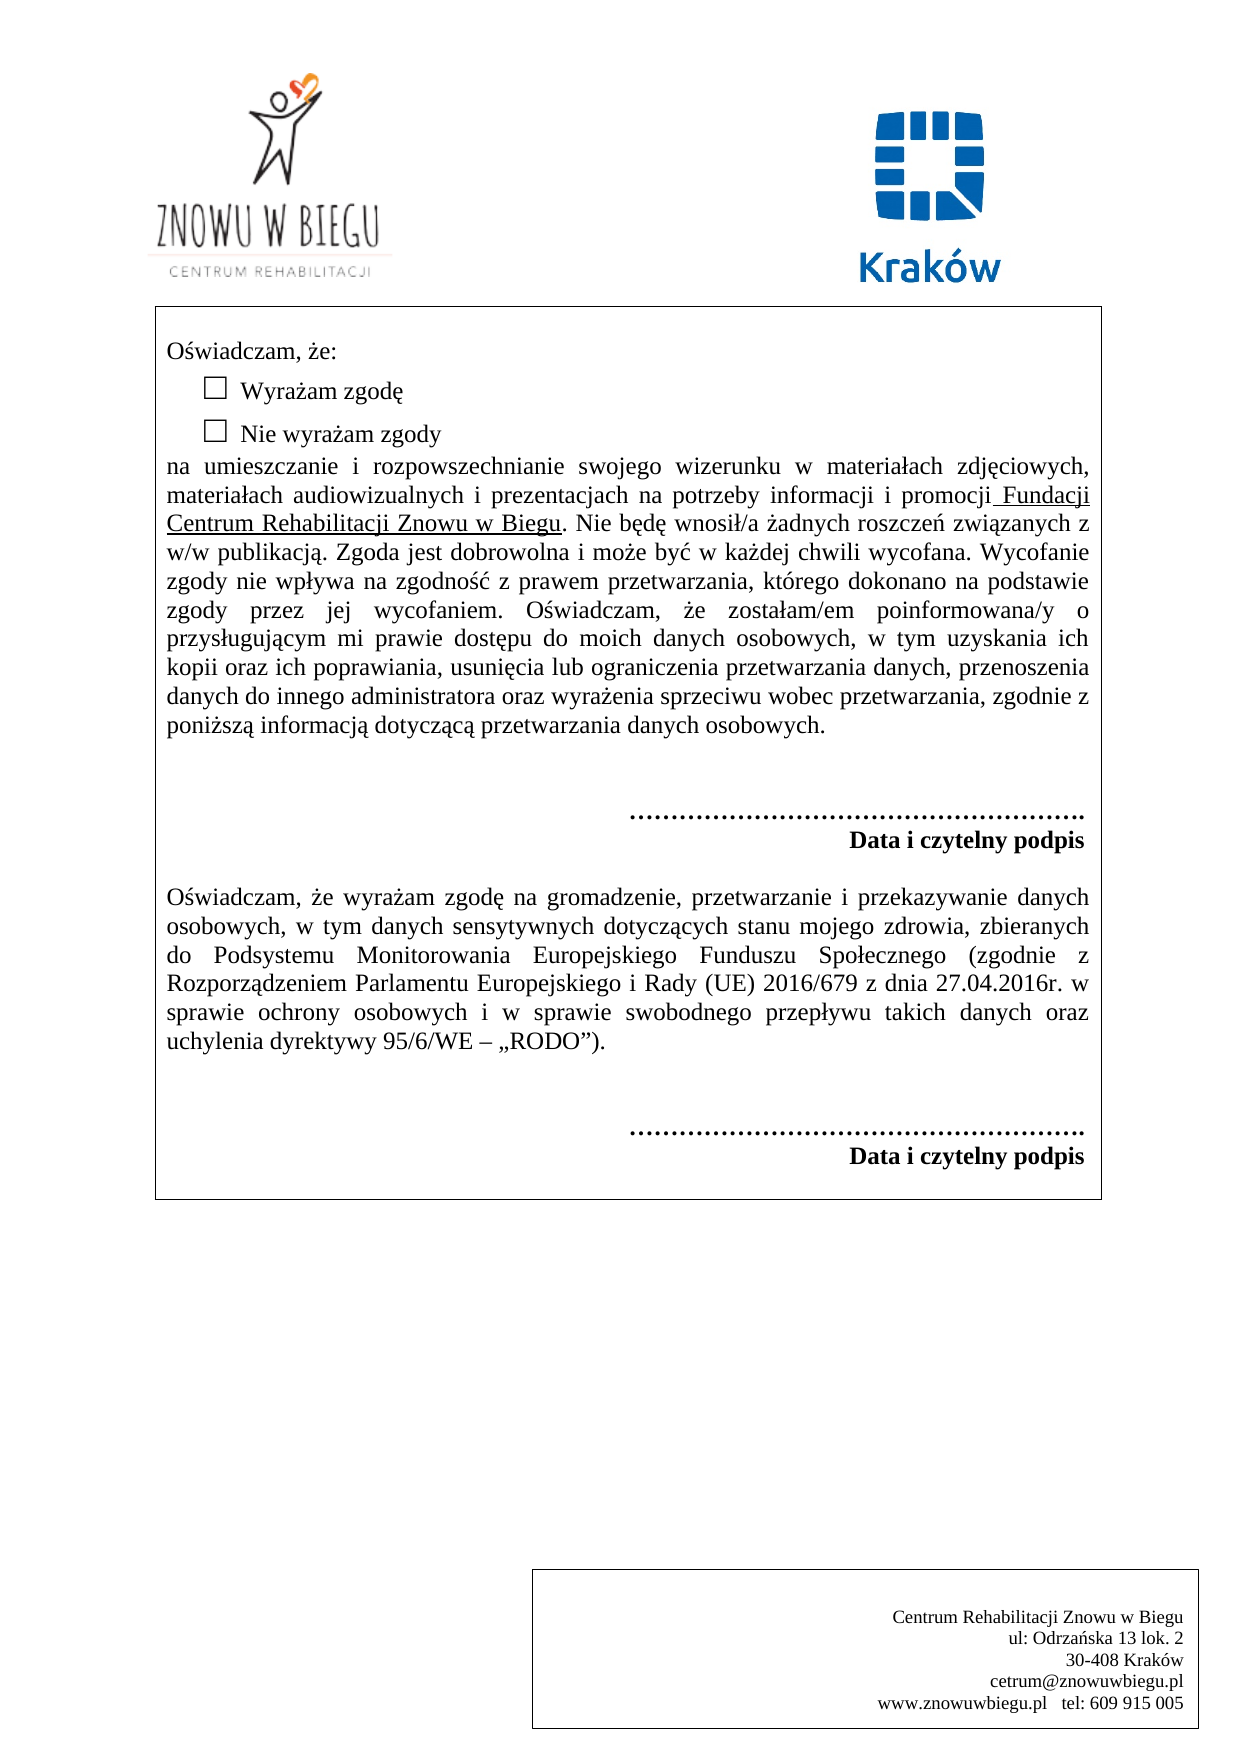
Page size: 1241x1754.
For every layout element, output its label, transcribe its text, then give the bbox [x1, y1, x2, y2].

picture [147, 73, 393, 277]
picture [813, 75, 1045, 306]
